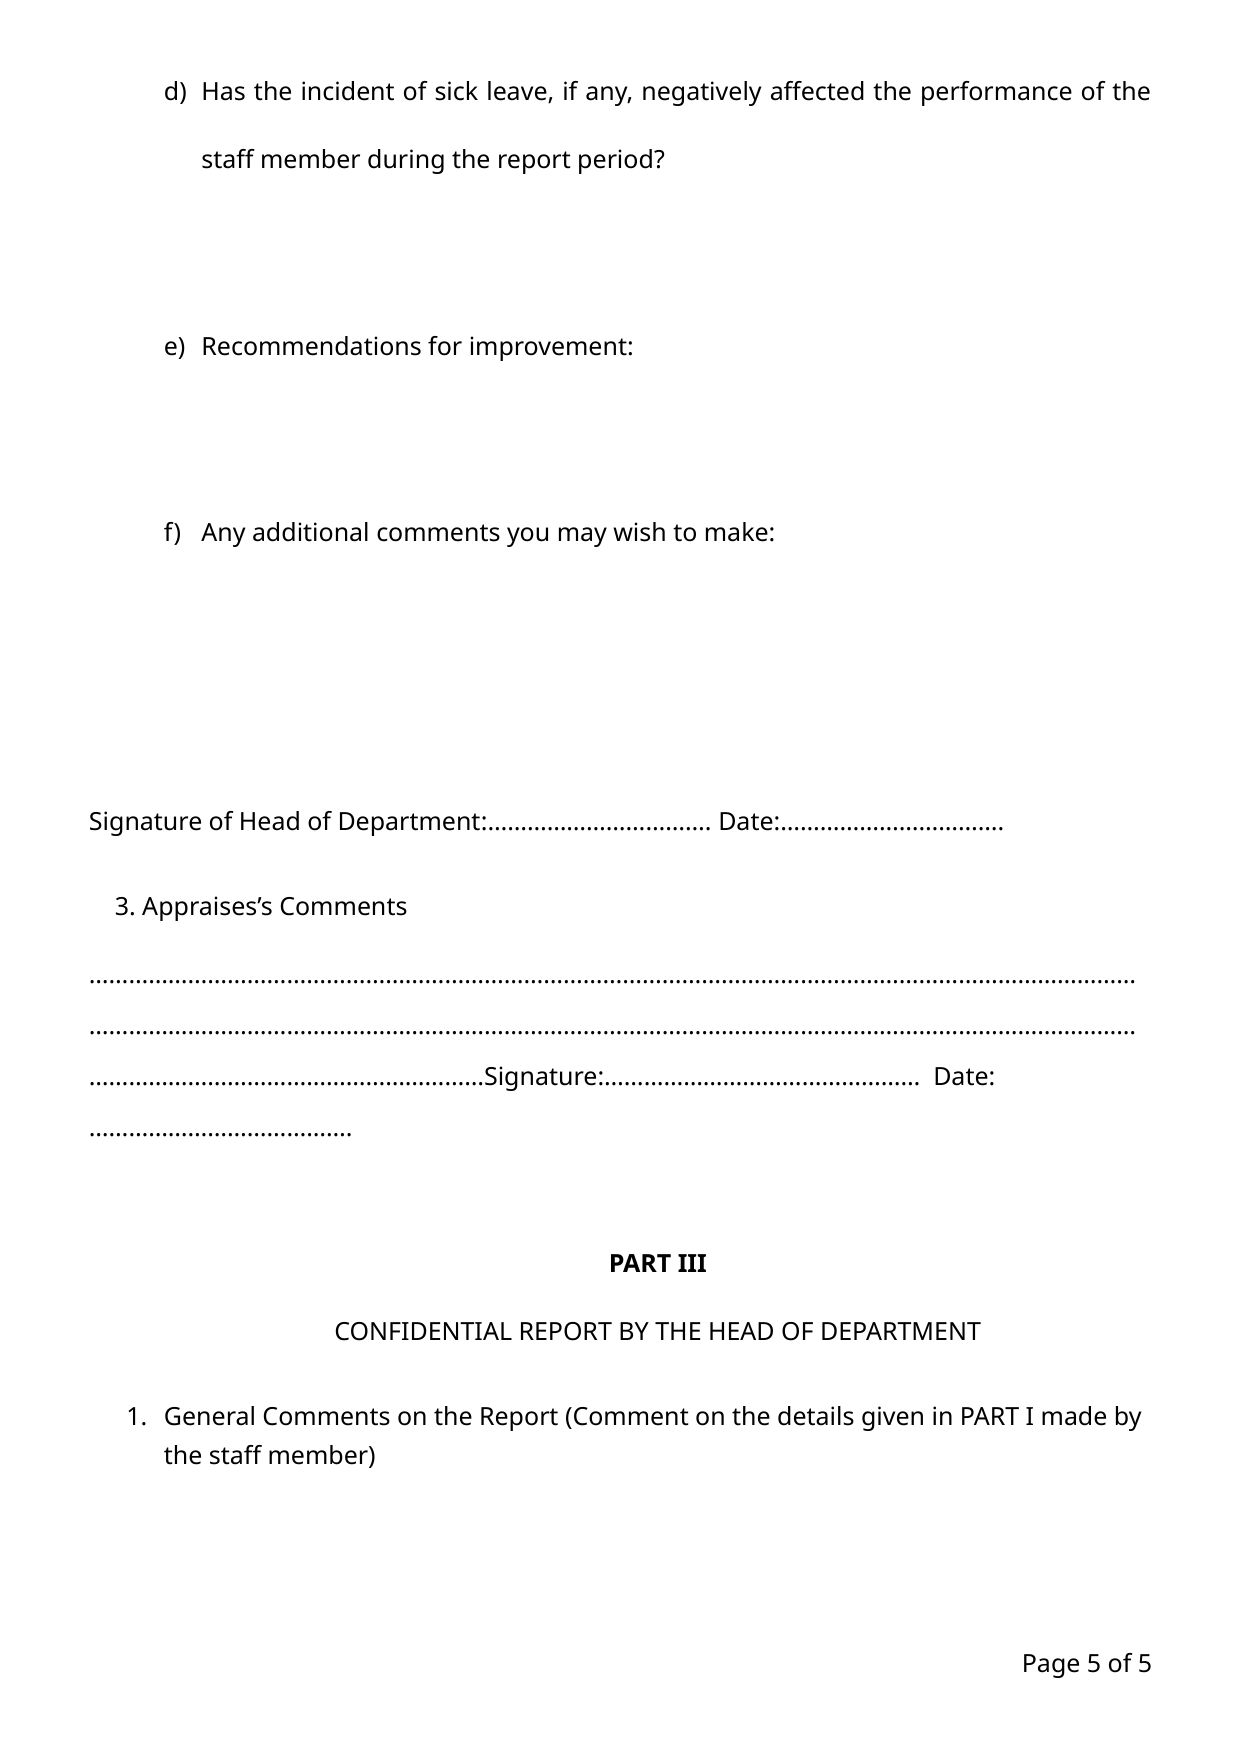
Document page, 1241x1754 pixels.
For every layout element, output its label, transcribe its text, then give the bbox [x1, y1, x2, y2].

list CONFIDENTIAL REPORT BY THE HEAD OF DEPARTMENT [164, 1313, 1152, 1347]
list PART III [164, 1245, 1152, 1279]
text Signature of Head of Department:……………………………. Date:……………………………. [89, 803, 1152, 837]
text ………………………………………………………………………………………………………………………………………………………………………………………………………………………………………………………………………………………………………………………………………………Signature:………………………………………… Date:…………………………………. [89, 956, 1152, 1143]
list Any additional comments you may wish to make: [164, 515, 1152, 549]
list Has the incident of sick leave, if any, negatively affected the performance of the staff member during the report period? [164, 74, 1152, 176]
list General Comments on the Report (Comment on the details given in PART I made by the staff member) [126, 1398, 1152, 1471]
list Recommendations for improvement: [164, 328, 1152, 363]
text 3. Appraises’s Comments [89, 888, 1152, 922]
